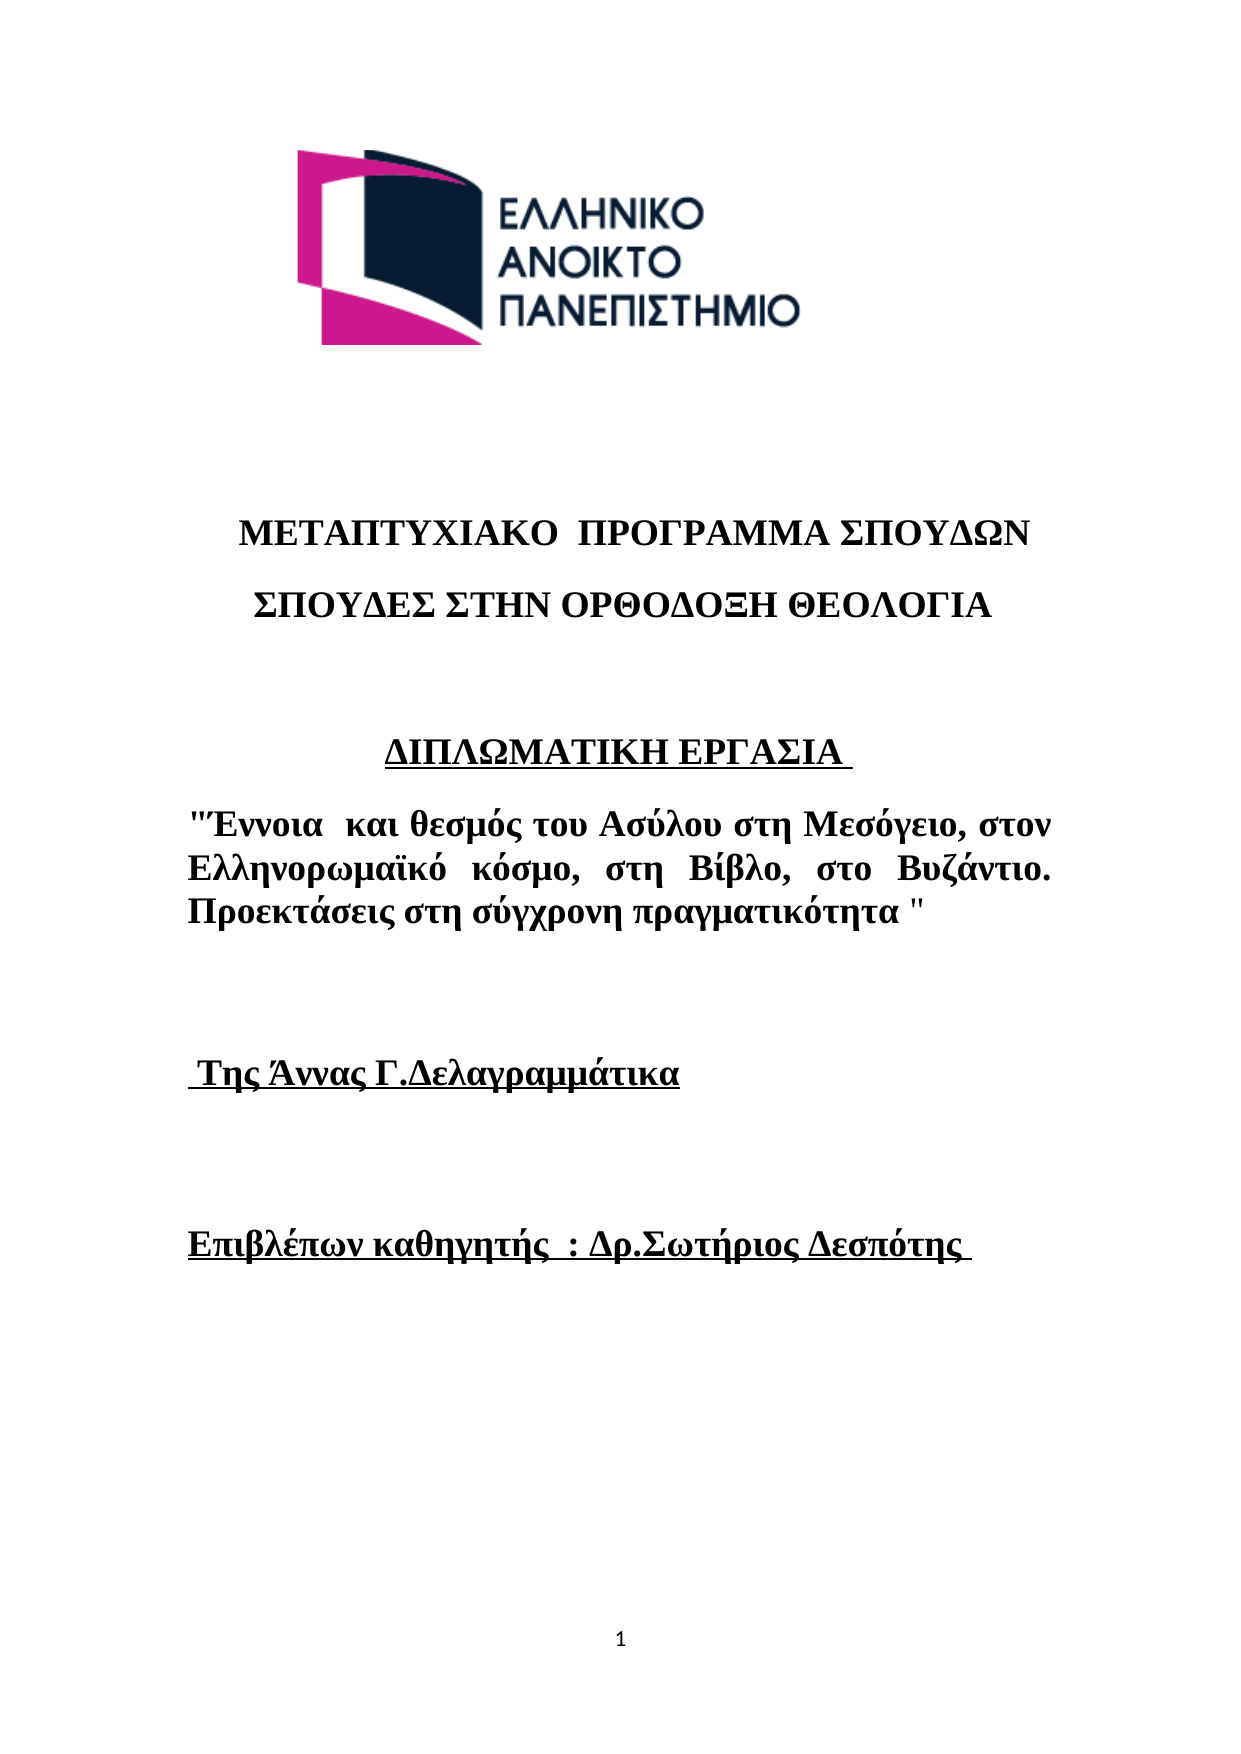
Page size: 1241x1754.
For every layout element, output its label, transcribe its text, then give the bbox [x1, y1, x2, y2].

text Επιβλέπων καθηγητής : Δρ.Σωτήριος Δεσπότης [187, 1221, 1053, 1264]
text Της Άννας Γ.Δελαγραμμάτικα [187, 1050, 1053, 1093]
subtitle ΔΙΠΛΩΜΑΤΙΚΗ ΕΡΓΑΣΙΑ [187, 729, 1053, 773]
subtitle ΣΠΟΥΔΕΣ ΣΤΗΝ ΟΡΘΟΔΟΞΗ ΘΕΟΛΟΓΙΑ [187, 582, 1053, 625]
subtitle ΜΕΤΑΠΤΥΧΙΑΚΟ ΠΡΟΓΡΑΜΜΑ ΣΠΟΥΔΩΝ [187, 510, 1053, 553]
picture [297, 150, 801, 345]
subtitle "Έννοια και θεσμός του Ασύλου στη Μεσόγειο, στον Ελληνορωμαϊκό κόσμο, στη Βίβλο, στο Βυζάντιο. Προεκτάσεις στη σύγχρονη πραγματικότητα " [187, 802, 1053, 931]
